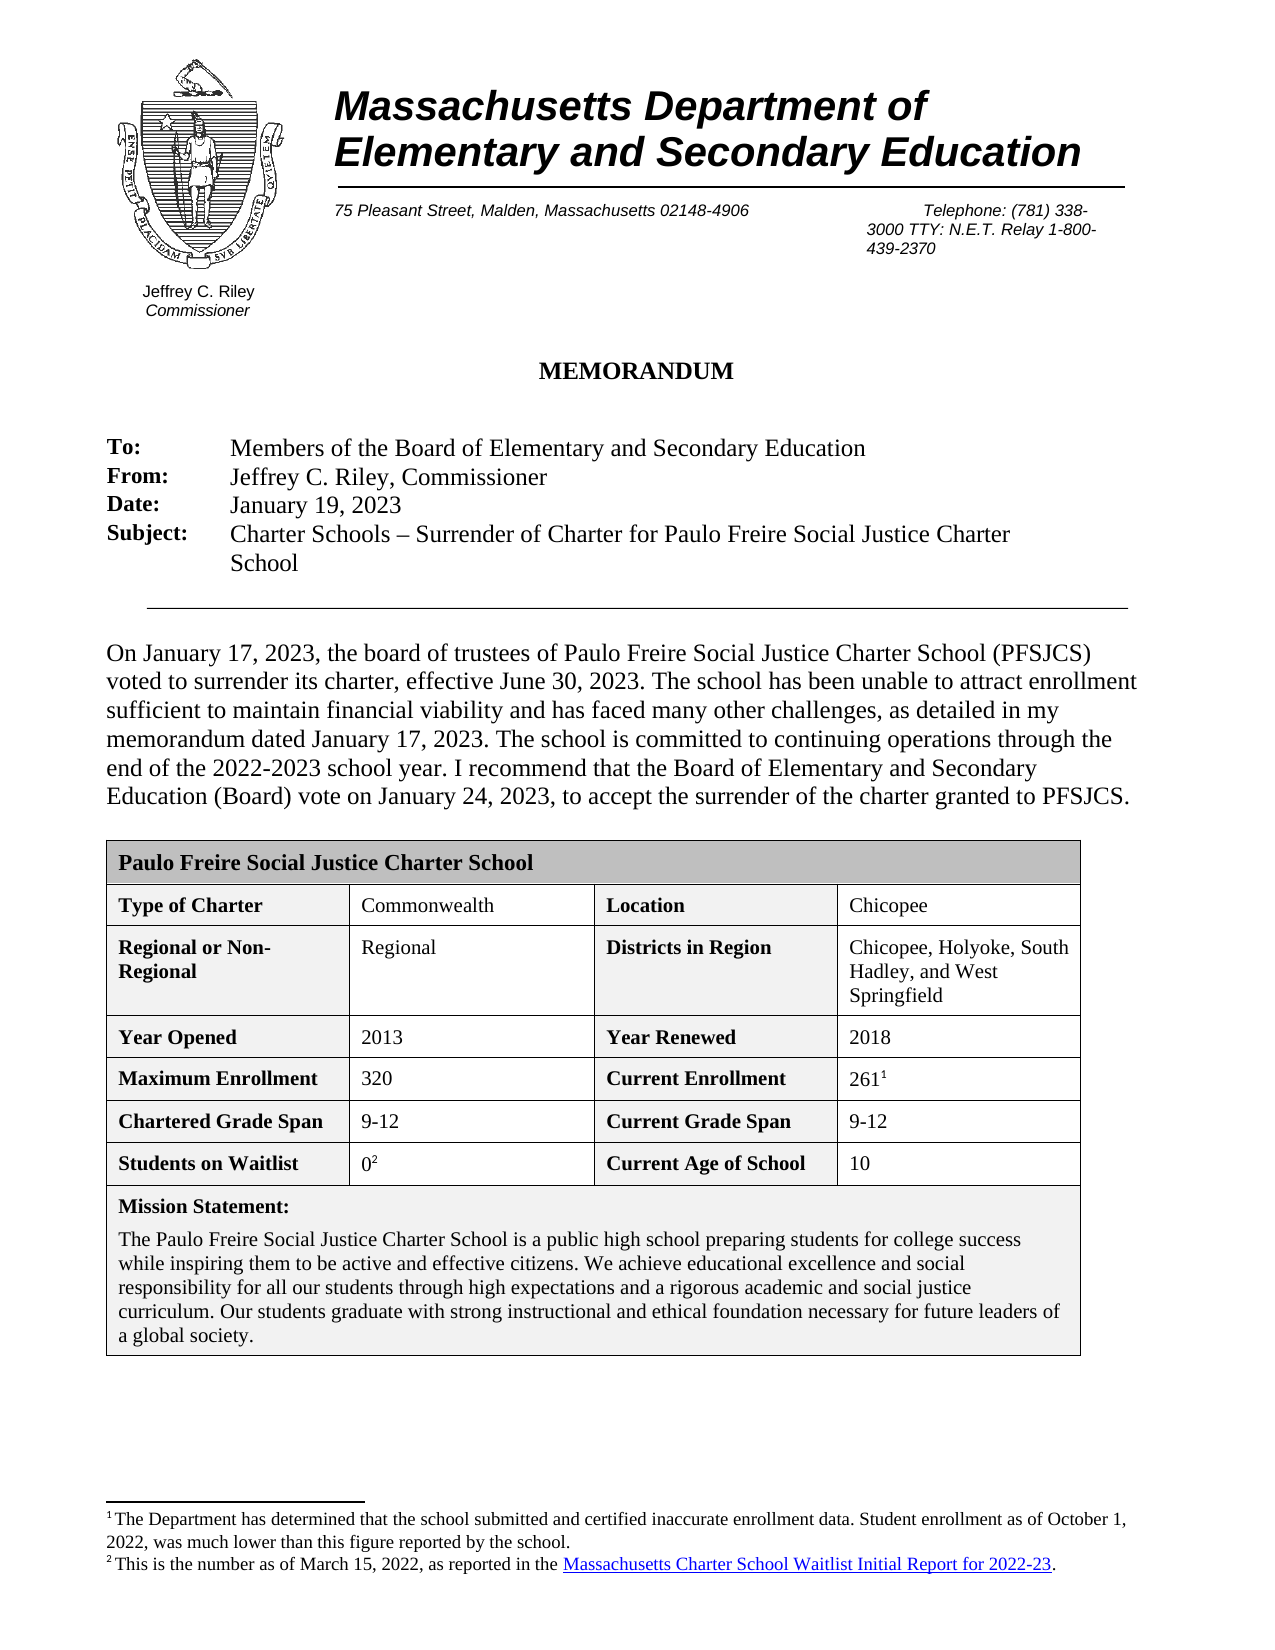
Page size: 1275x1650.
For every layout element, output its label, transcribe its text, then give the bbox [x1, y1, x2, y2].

table_cell Type of Charter [107, 885, 349, 925]
table_cell Regional [350, 926, 594, 1015]
table_header Paulo Freire Social Justice Charter School [107, 841, 1080, 883]
table_cell From: [106, 462, 229, 491]
text On January 17, 2023, the board of trustees of Paulo Freire Social Justice Charter School (PFSJCS) voted to surrender its charter, effective June 30, 2023. The school has been unable to attract enrollment sufficient to maintain financial viability and has faced many other challenges, as detailed in my memorandum dated January 17, 2023. The school is committed to continuing operations through the end of the 2022-2023 school year. I recommend that the Board of Elementary and Secondary Education (Board) vote on January 24, 2023, to accept the surrender of the charter granted to PFSJCS. [106, 638, 1139, 810]
table_cell Year Renewed [595, 1016, 837, 1057]
table_cell 261 [838, 1058, 1080, 1100]
table_cell Regional or Non-Regional [107, 926, 349, 1015]
table_cell Jeffrey C. Riley, Commissioner [230, 462, 1081, 491]
table_cell Year Opened [107, 1016, 349, 1057]
table_cell 320 [350, 1058, 594, 1100]
table_header To: [106, 433, 229, 462]
table_cell Charter Schools – Surrender of Charter for Paulo Freire Social Justice Charter School [230, 519, 1081, 577]
table_cell Chicopee [838, 885, 1080, 925]
table_cell Chartered Grade Span [107, 1101, 349, 1142]
text 75 Pleasant Street, Malden, Massachusetts 02148-4906 Telephone: (781) 338-3000 TTY: N.E.T. Relay 1-800-439-2370 [334, 201, 1125, 258]
text Jeffrey C. Riley [142, 282, 288, 301]
table_cell Mission Statement: The Paulo Freire Social Justice Charter School is a public high school preparing students for college success while inspiring them to be active and effective citizens. We achieve educational excellence and social responsibility for all our students through high expectations and a rigorous academic and social justice curriculum. Our students graduate with strong instructional and ethical foundation necessary for future leaders of a global society. [107, 1186, 1080, 1355]
table_cell Districts in Region [595, 926, 837, 1015]
table_header Members of the Board of Elementary and Secondary Education [230, 433, 1081, 462]
table_cell Current Age of School [595, 1143, 837, 1185]
table_cell Subject: [106, 519, 229, 577]
table_cell 9-12 [350, 1101, 594, 1142]
table_cell 0 [350, 1143, 594, 1185]
text MEMORANDUM [539, 356, 1139, 385]
table_cell Location [595, 885, 837, 925]
table_cell 2018 [838, 1016, 1080, 1057]
text Commissioner [145, 301, 288, 320]
table_cell Date: [106, 491, 229, 519]
table_cell Commonwealth [350, 885, 594, 925]
table_cell Current Enrollment [595, 1058, 837, 1100]
table_cell Chicopee, Holyoke, South Hadley, and West Springfield [838, 926, 1080, 1015]
picture [117, 59, 285, 269]
table_cell Maximum Enrollment [107, 1058, 349, 1100]
title Massachusetts Department of Elementary and Secondary Education [334, 83, 1139, 175]
table_cell 9-12 [838, 1101, 1080, 1142]
table_cell 10 [838, 1143, 1080, 1185]
table_cell 2013 [350, 1016, 594, 1057]
table_cell Current Grade Span [595, 1101, 837, 1142]
table_cell January 19, 2023 [230, 491, 1081, 519]
table_cell Students on Waitlist [107, 1143, 349, 1185]
